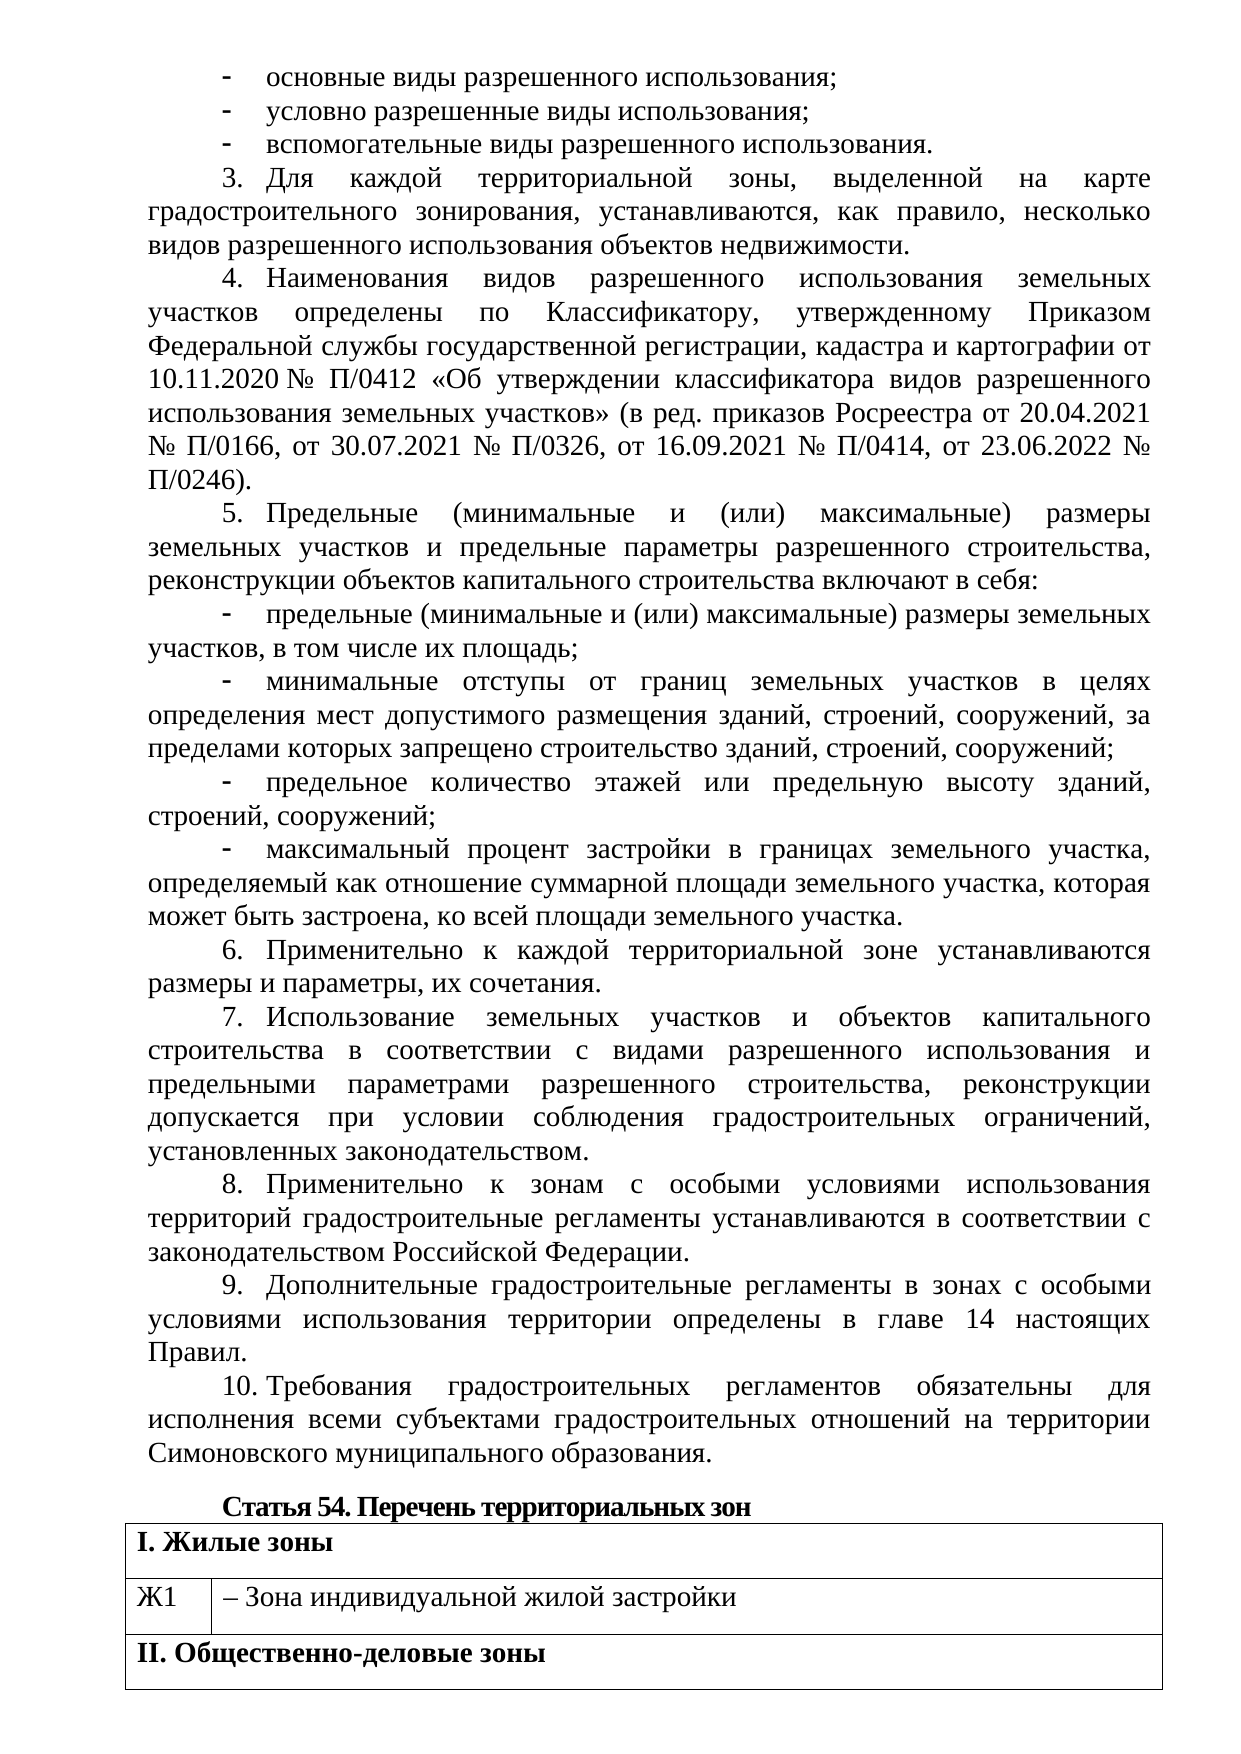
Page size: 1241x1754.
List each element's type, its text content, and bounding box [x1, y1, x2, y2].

subtitle Статья 54. Перечень территориальных зон [148, 1489, 1152, 1523]
list минимальные отступы от границ земельных участков в целях определения мест допустимого размещения зданий, строений, сооружений, за пределами которых запрещено строительство зданий, строений, сооружений; [148, 663, 1152, 764]
list Дополнительные градостроительные регламенты в зонах с особыми условиями использования территории определены в главе 14 настоящих Правил. [148, 1267, 1152, 1368]
list Наименования видов разрешенного использования земельных участков определены по Классификатору, утвержденному Приказом Федеральной службы государственной регистрации, кадастра и картографии от 10.11.2020 № П/0412 «Об утверждении классификатора видов разрешенного использования земельных участков» (в ред. приказов Росреестра от 20.04.2021 № П/0166, от 30.07.2021 № П/0326, от 16.09.2021 № П/0414, от 23.06.2022 № П/0246). [148, 261, 1152, 495]
list Требования градостроительных регламентов обязательны для исполнения всеми субъектами градостроительных отношений на территории Симоновского муниципального образования. [148, 1368, 1152, 1468]
list Предельные (минимальные и (или) максимальные) размеры земельных участков и предельные параметры разрешенного строительства, реконструкции объектов капитального строительства включают в себя: [148, 495, 1152, 596]
list максимальный процент застройки в границах земельного участка, определяемый как отношение суммарной площади земельного участка, которая может быть застроена, ко всей площади земельного участка. [148, 831, 1152, 932]
list Использование земельных участков и объектов капитального строительства в соответствии с видами разрешенного использования и предельными параметрами разрешенного строительства, реконструкции допускается при условии соблюдения градостроительных ограничений, установленных законодательством. [148, 999, 1152, 1167]
table_cell – Зона индивидуальной жилой застройки [212, 1579, 1162, 1634]
table_cell Ж1 [126, 1579, 211, 1634]
list Применительно к зонам с особыми условиями использования территорий градостроительные регламенты устанавливаются в соответствии с законодательством Российской Федерации. [148, 1167, 1152, 1267]
table_cell II. Общественно-деловые зоны [126, 1635, 1162, 1689]
list Для каждой территориальной зоны, выделенной на карте градостроительного зонирования, устанавливаются, как правило, несколько видов разрешенного использования объектов недвижимости. [148, 160, 1152, 261]
list основные виды разрешенного использования; [148, 59, 1152, 93]
list Применительно к каждой территориальной зоне устанавливаются размеры и параметры, их сочетания. [148, 932, 1152, 999]
list предельное количество этажей или предельную высоту зданий, строений, сооружений; [148, 764, 1152, 831]
table_header I. Жилые зоны [126, 1524, 1162, 1578]
list условно разрешенные виды использования; [148, 93, 1152, 126]
list предельные (минимальные и (или) максимальные) размеры земельных участков, в том числе их площадь; [148, 596, 1152, 663]
list вспомогательные виды разрешенного использования. [148, 126, 1152, 160]
